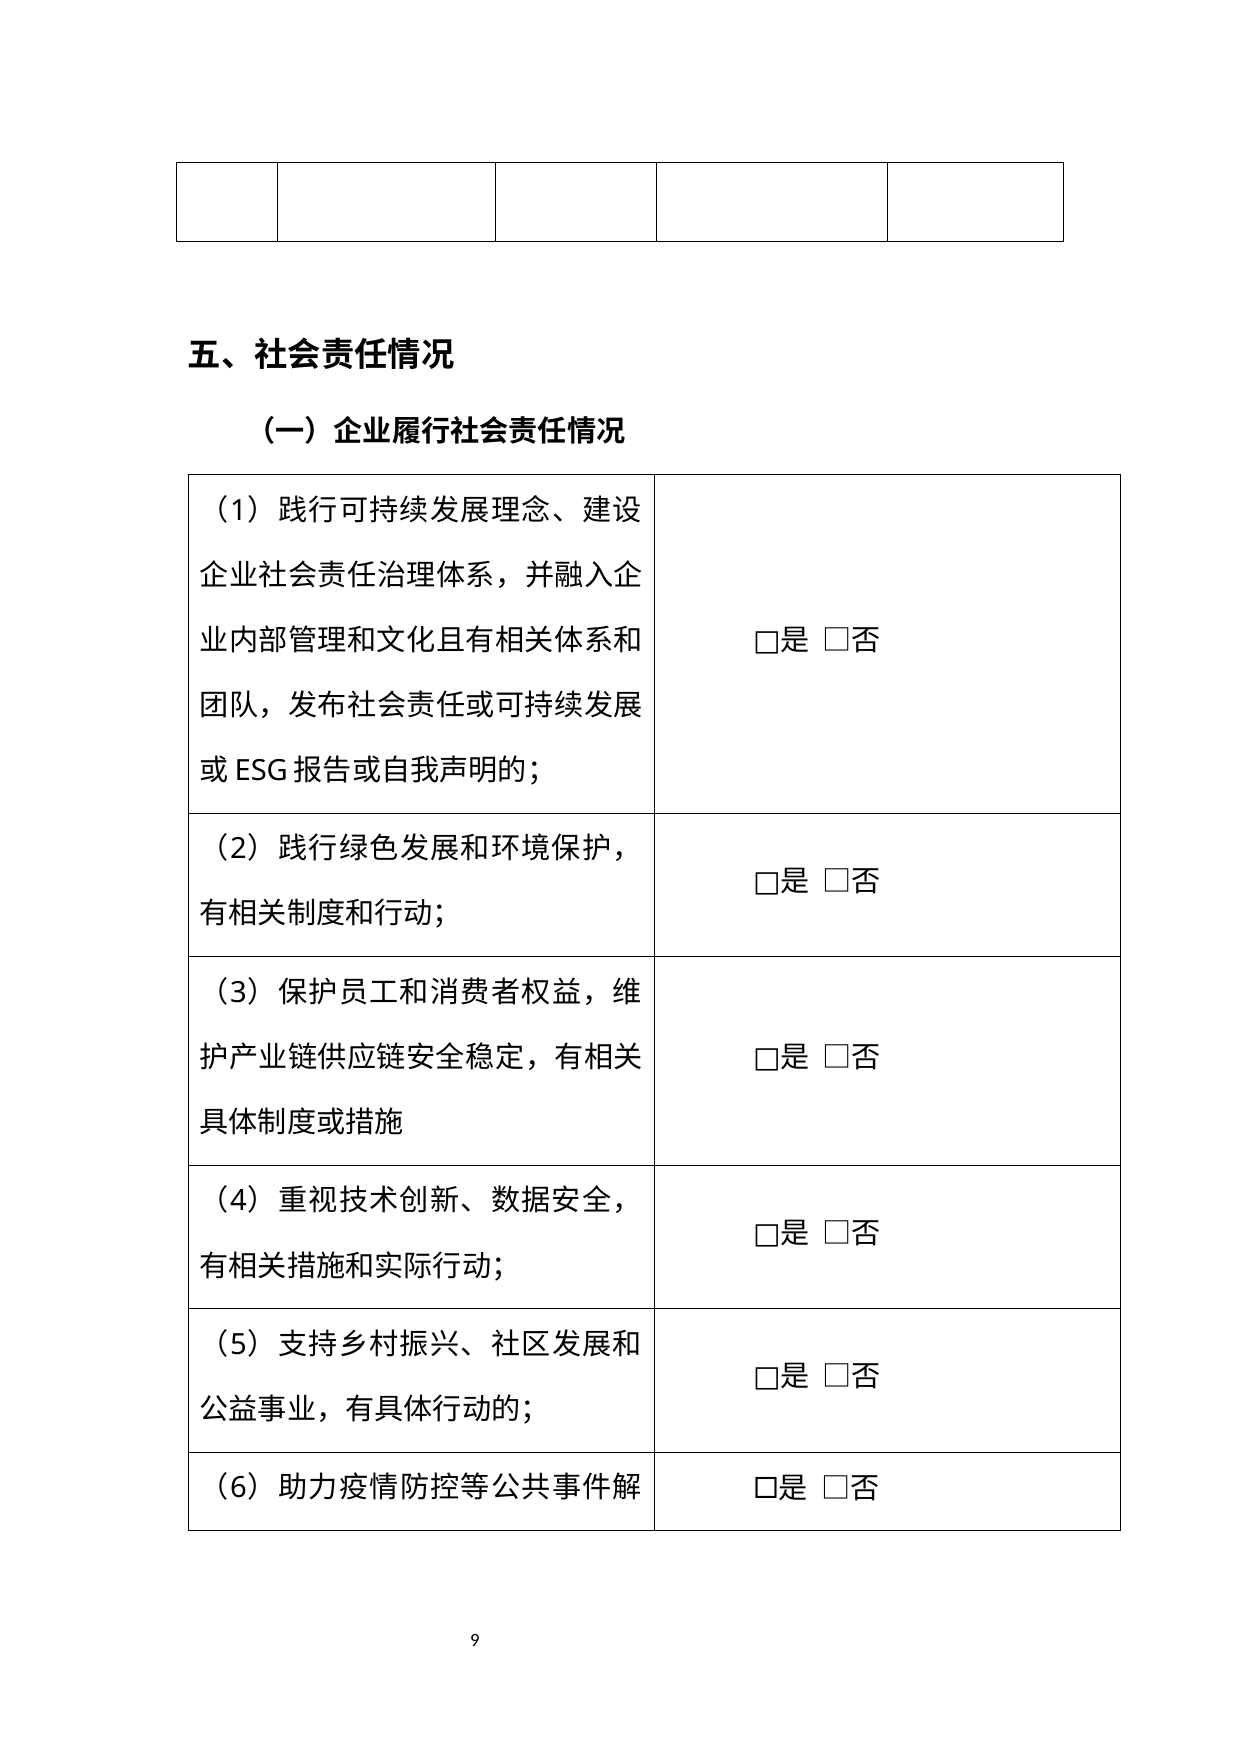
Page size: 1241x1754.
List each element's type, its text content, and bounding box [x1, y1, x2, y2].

table_header （1）践行可持续发展理念、建设企业社会责任治理体系，并融入企业内部管理和文化且有相关体系和团队，发布社会责任或可持续发展或ESG报告或自我声明的； [189, 475, 654, 813]
table_cell 是 □否 [655, 1453, 1120, 1530]
table_cell [657, 163, 887, 241]
table_cell [278, 163, 495, 241]
table_header □是 □否 [655, 475, 1120, 813]
table_cell □是 □否 [655, 1309, 1120, 1452]
table_cell （4）重视技术创新、数据安全，有相关措施和实际行动； [189, 1166, 654, 1308]
table_cell □是 □否 [655, 1166, 1120, 1308]
table_cell （5）支持乡村振兴、社区发展和公益事业，有具体行动的； [189, 1309, 654, 1452]
table_cell □是 □否 [655, 814, 1120, 956]
table_cell [888, 163, 1063, 241]
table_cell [189, 1453, 654, 1530]
table_cell □是 □否 [655, 957, 1120, 1165]
text （一）企业履行社会责任情况 [187, 397, 1053, 462]
table_cell （3）保护员工和消费者权益，维护产业链供应链安全稳定，有相关具体制度或措施 [189, 957, 654, 1165]
text 五、社会责任情况 [187, 319, 1053, 384]
table_cell [177, 163, 277, 241]
table_cell （2）践行绿色发展和环境保护，有相关制度和行动； [189, 814, 654, 956]
table_cell [496, 163, 656, 241]
